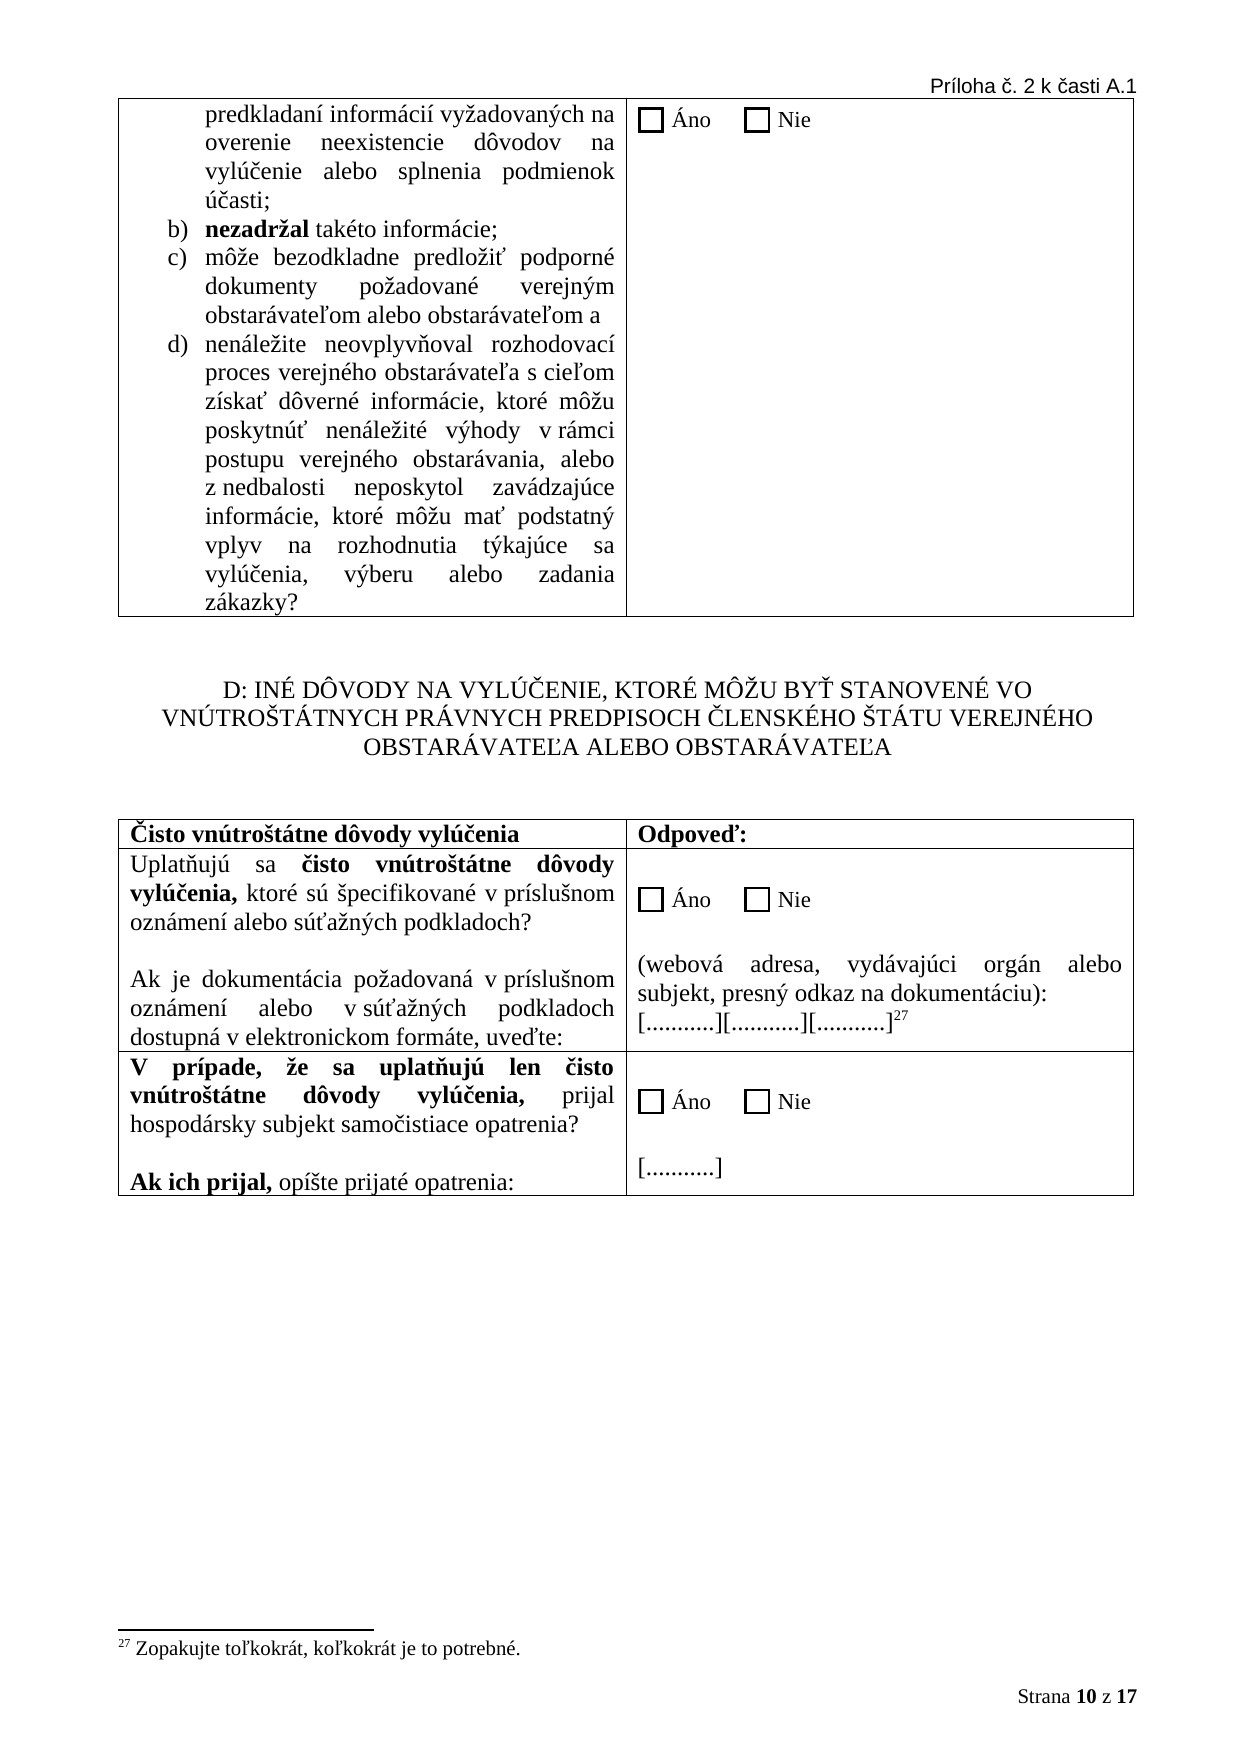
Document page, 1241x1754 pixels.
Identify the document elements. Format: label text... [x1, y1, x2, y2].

table_cell V prípade, že sa uplatňujú len čisto vnútroštátne dôvody vylúčenia, prijal hospodársky subjekt samočistiace opatrenia? Ak ich prijal, opíšte prijaté opatrenia: [119, 1052, 626, 1195]
text D: INÉ DÔVODY NA VYLÚČENIE, KTORÉ MÔŽU BYŤ STANOVENÉ VO VNÚTROŠTÁTNYCH PRÁVNYCH PREDPISOCH ČLENSKÉHO ŠTÁTU VEREJNÉHO OBSTARÁVATEĽA ALEBO OBSTARÁVATEĽA [118, 675, 1137, 761]
table_cell Uplatňujú sa čisto vnútroštátne dôvody vylúčenia, ktoré sú špecifikované v príslušnom oznámení alebo súťažných podkladoch? Ak je dokumentácia požadovaná v príslušnom oznámení alebo v súťažných podkladoch dostupná v elektronickom formáte, uveďte: [119, 849, 626, 1051]
table_header Čisto vnútroštátne dôvody vylúčenia [119, 820, 626, 848]
table_cell (webová adresa, vydávajúci orgán alebo subjekt, presný odkaz na dokumentáciu): [...........][...........][...........] [627, 849, 1133, 1051]
table_cell [627, 99, 1133, 616]
table_cell [...........] [627, 1052, 1133, 1195]
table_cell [119, 99, 626, 616]
table_header Odpoveď: [627, 820, 1133, 848]
